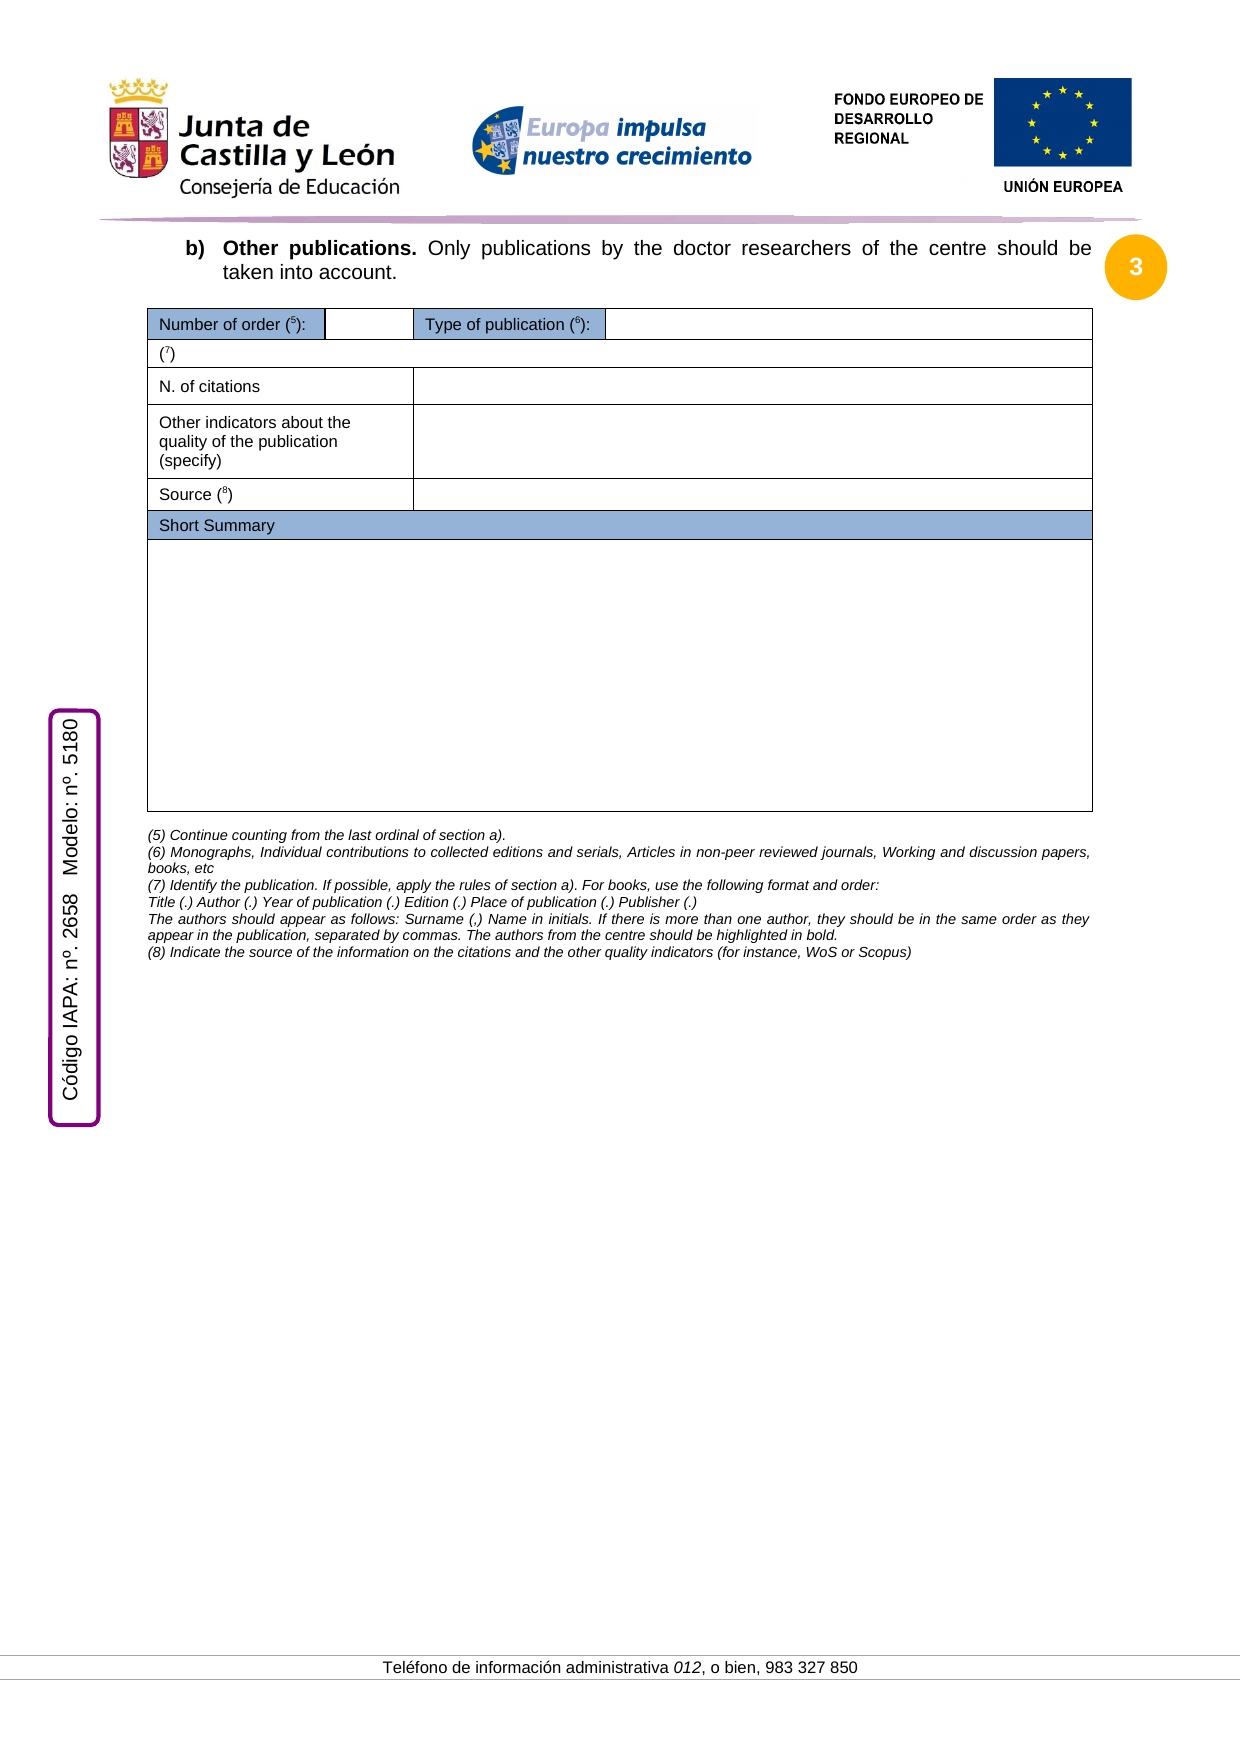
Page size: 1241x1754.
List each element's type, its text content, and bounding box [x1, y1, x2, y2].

table_cell [414, 405, 1092, 478]
table_cell Short Summary [148, 511, 1092, 539]
picture [472, 106, 758, 175]
text (6) Monographs, Individual contributions to collected editions and serials, Articles in non-peer reviewed journals, Working and discussion papers, books, etc [148, 843, 1092, 877]
text (5) Continue counting from the last ordinal of section a). [148, 826, 1092, 843]
table_header Type of publication (6): [414, 309, 605, 339]
table_header [606, 309, 1092, 339]
text (7) Identify the publication. If possible, apply the rules of section a). For books, use the following format and order: [148, 877, 1092, 893]
table_header Number of order (5): [148, 309, 324, 339]
table_cell Other indicators about the quality of the publication (specify) [148, 405, 413, 478]
table_header [326, 309, 413, 339]
text (8) Indicate the source of the information on the citations and the other quality indicators (for instance, WoS or Scopus) [148, 944, 1092, 961]
table_cell [414, 479, 1092, 510]
text The authors should appear as follows: Surname (,) Name in initials. If there is more than one author, they should be in the same order as they appear in the publication, separated by commas. The authors from the centre should be highlighted in bold. [148, 910, 1092, 944]
picture [835, 78, 1132, 192]
table_cell N. of citations [148, 368, 413, 404]
table_cell [414, 368, 1092, 404]
list Other publications. Only publications by the doctor researchers of the centre should be taken into account. [185, 236, 1092, 284]
table_cell [148, 540, 1092, 811]
text Title (.) Author (.) Year of publication (.) Edition (.) Place of publication (.) Publisher (.) [148, 893, 1092, 910]
table_cell (7) [148, 340, 1092, 367]
picture [106, 77, 402, 205]
table_cell Source (8) [148, 479, 413, 510]
